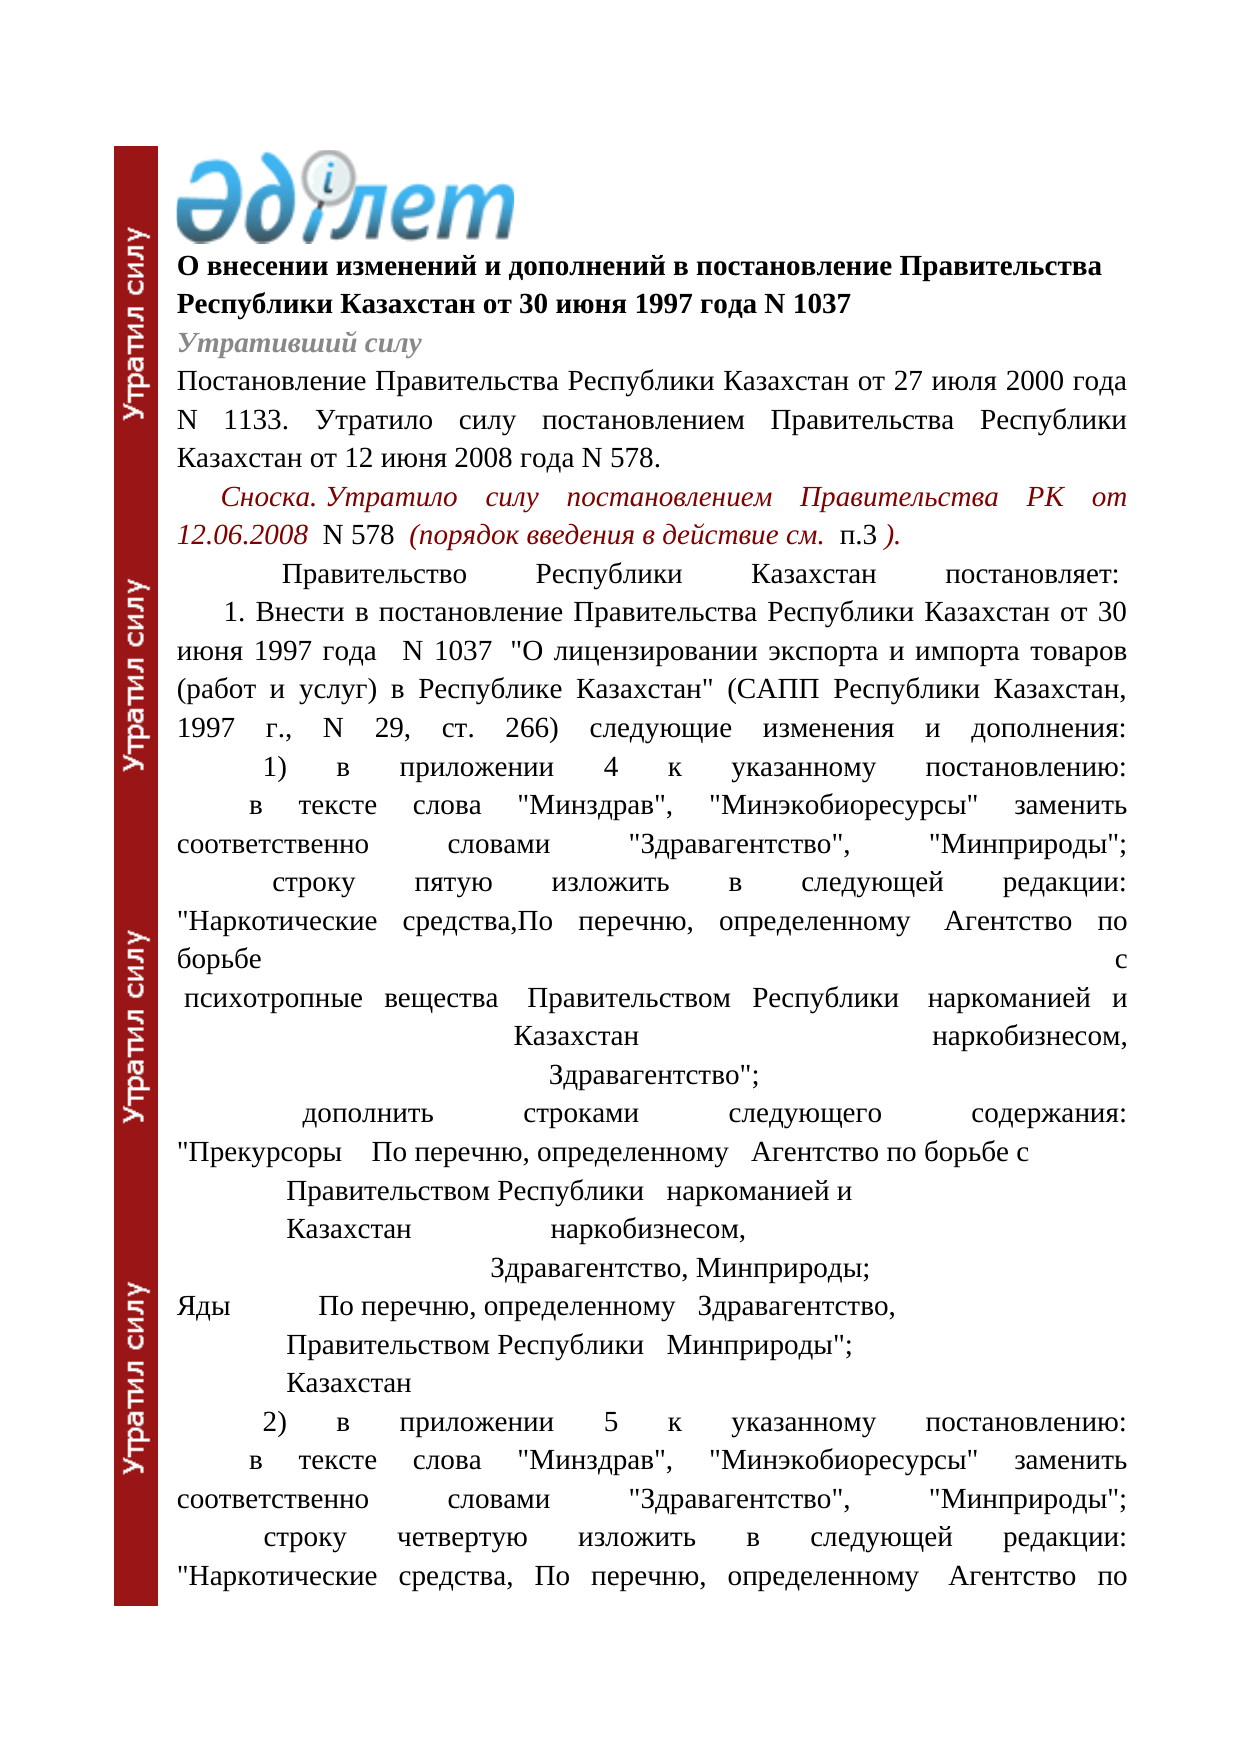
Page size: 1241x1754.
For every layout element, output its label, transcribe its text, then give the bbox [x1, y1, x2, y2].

picture [114, 1091, 158, 1096]
text Правительство Республики Казахстан постановляет: 1. Внести в постановление Правительства Республики Казахстан от 30 июня 1997 года N 1037 "О лицензировании экспорта и импорта товаров (работ и услуг) в Республике Казахстан" (САПП Республики Казахстан, 1997 г., N 29, ст. 266) следующие изменения и дополнения: 1) в приложении 4 к указанному постановлению: в тексте слова "Минздрав", "Минэкобиоресурсы" заменить соответственно словами "Здравагентство", "Минприроды"; строку пятую изложить в следующей редакции: "Наркотические средства,По перечню, определенному Агентство по борьбе с психотропные вещества Правительством Республики наркоманией и Казахстан наркобизнесом, Здравагентство"; [112, 556, 1128, 1091]
text Утративший силу [112, 325, 1128, 358]
text О внесении изменений и дополнений в постановление Правительства Республики Казахстан от 30 июня 1997 года N 1037 [112, 248, 1128, 320]
text Здравагентство, Минприроды; [112, 1250, 1128, 1283]
picture [176, 150, 515, 244]
picture [114, 1592, 158, 1606]
picture [114, 358, 158, 363]
picture [114, 1168, 158, 1173]
picture [114, 1245, 158, 1250]
text Казахстан [112, 1365, 1128, 1399]
picture [114, 1206, 158, 1211]
picture [114, 1283, 158, 1288]
text Яды По перечню, определенному Здравагентство, [112, 1288, 1128, 1322]
picture [114, 1399, 158, 1404]
text Сноска. Утратило силу постановлением Правительства РК от 12.06.2008 N 578 (порядок введения в действие см. п.3 ). [112, 479, 1128, 551]
picture [114, 474, 158, 479]
text дополнить строками следующего содержания: "Прекурсоры По перечню, определенному Агентство по борьбе с [112, 1096, 1128, 1168]
text Правительством Республики наркоманией и [112, 1173, 1128, 1206]
picture [114, 551, 158, 556]
picture [114, 320, 158, 325]
picture [114, 146, 158, 248]
picture [114, 1360, 158, 1365]
text Постановление Правительства Республики Казахстан от 27 июля 2000 года N 1133. Утратило силу постановлением Правительства Республики Казахстан от 12 июня 2008 года N 578. [112, 363, 1128, 474]
picture [114, 1322, 158, 1327]
text Казахстан наркобизнесом, [112, 1211, 1128, 1245]
text Правительством Республики Минприроды"; [112, 1327, 1128, 1360]
